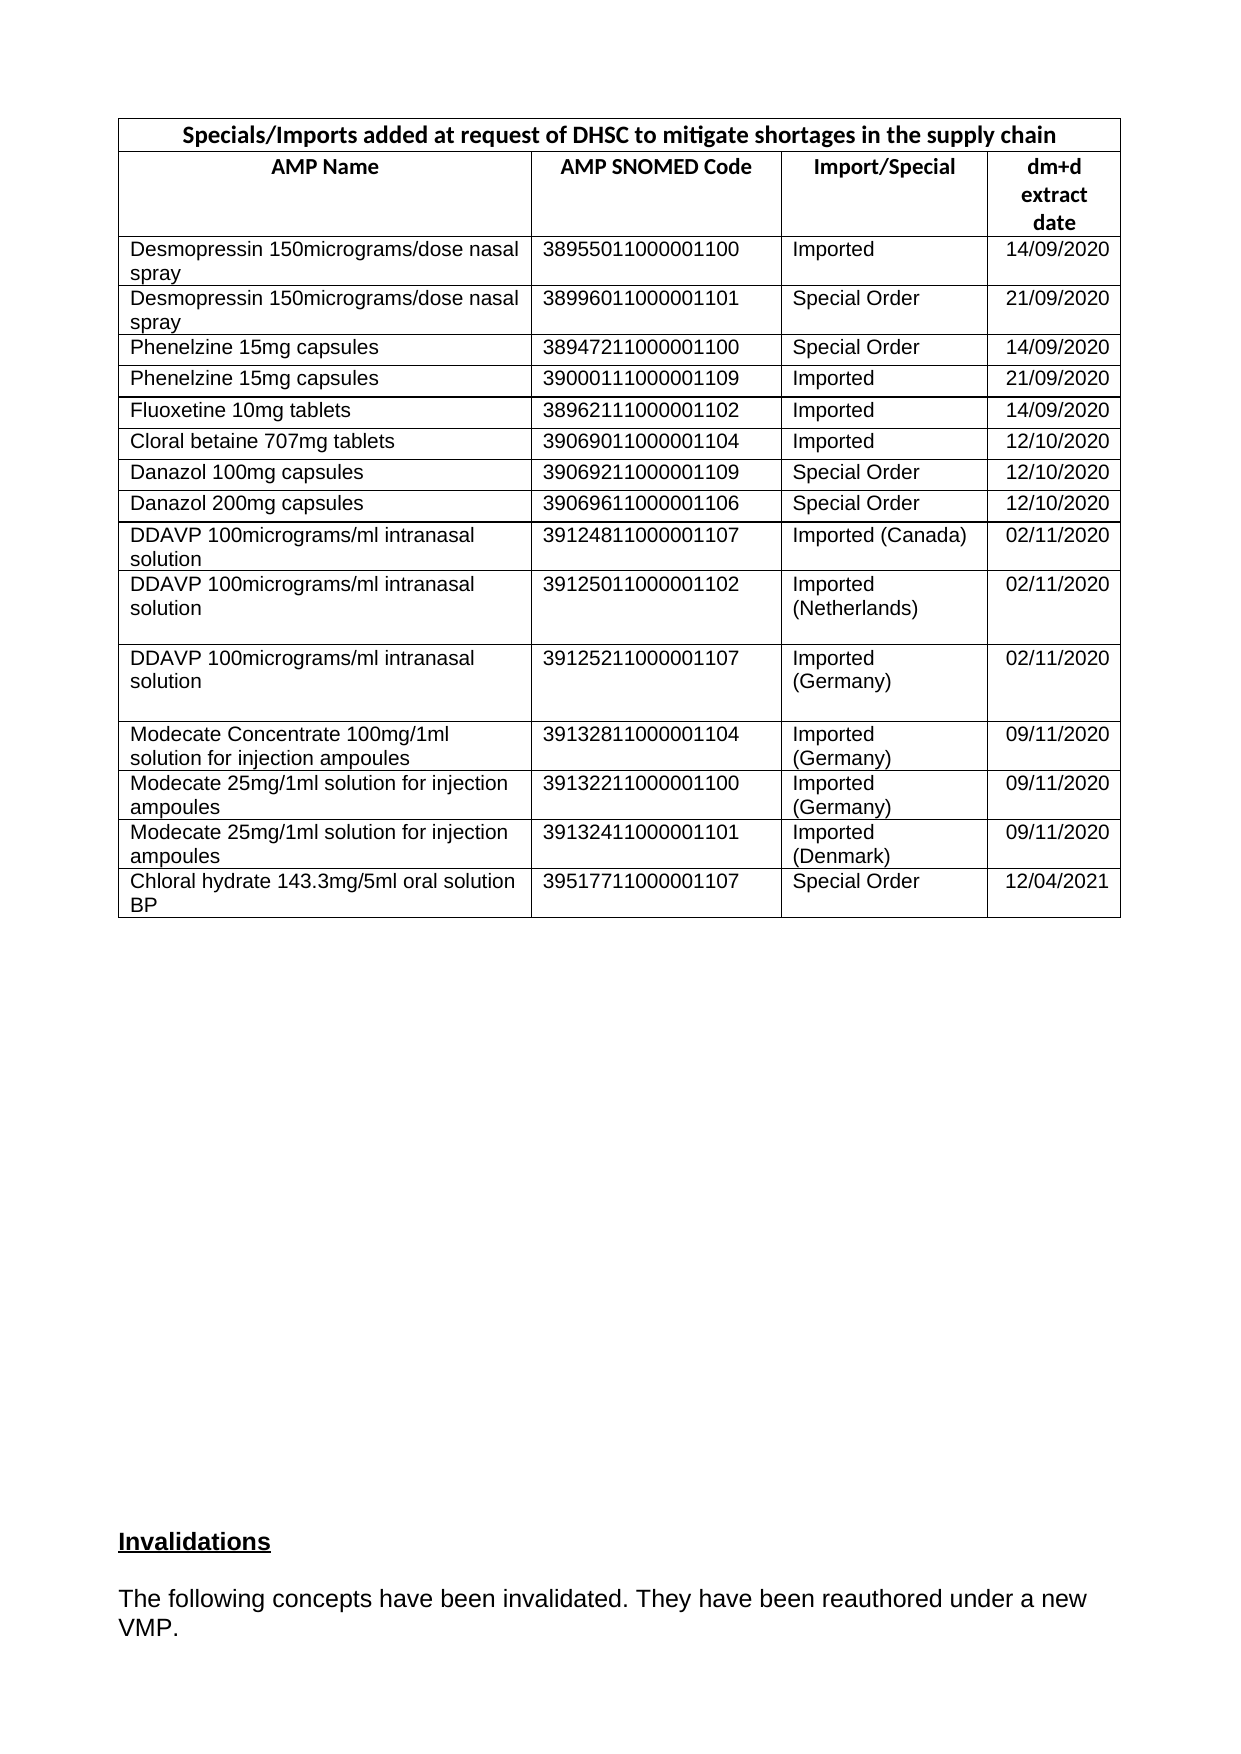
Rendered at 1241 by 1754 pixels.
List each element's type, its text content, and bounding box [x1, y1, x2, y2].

table_cell 12/10/2020 [988, 491, 1120, 521]
table_header Specials/Imports added at request of DHSC to mitigate shortages in the supply chain [119, 119, 1120, 151]
table_cell Import/Special [782, 152, 987, 236]
table_cell 12/10/2020 [988, 460, 1120, 490]
table_cell Phenelzine 15mg capsules [119, 335, 531, 365]
table_cell 39124811000001107 [532, 523, 781, 570]
table_cell Danazol 200mg capsules [119, 491, 531, 521]
table_cell Imported (Denmark) [782, 820, 987, 868]
table_cell 39132811000001104 [532, 722, 781, 770]
table_cell DDAVP 100micrograms/ml intranasal solution [119, 645, 531, 721]
table_cell 39069611000001106 [532, 491, 781, 521]
table_cell 39132411000001101 [532, 820, 781, 868]
table_cell 14/09/2020 [988, 237, 1120, 285]
table_cell Cloral betaine 707mg tablets [119, 429, 531, 459]
table_cell 12/10/2020 [988, 429, 1120, 459]
table_cell Special Order [782, 335, 987, 365]
table_cell 02/11/2020 [988, 523, 1120, 570]
table_cell 14/09/2020 [988, 335, 1120, 365]
table_cell 12/04/2021 [988, 869, 1120, 917]
table_cell Phenelzine 15mg capsules [119, 366, 531, 396]
table_cell 21/09/2020 [988, 366, 1120, 396]
table_cell DDAVP 100micrograms/ml intranasal solution [119, 571, 531, 644]
table_cell Desmopressin 150micrograms/dose nasal spray [119, 237, 531, 285]
table_cell 38955011000001100 [532, 237, 781, 285]
table_cell Imported (Netherlands) [782, 571, 987, 644]
table_cell Imported (Germany) [782, 771, 987, 819]
table_cell Special Order [782, 460, 987, 490]
table_cell 39517711000001107 [532, 869, 781, 917]
table_cell Imported (Germany) [782, 722, 987, 770]
table_cell 09/11/2020 [988, 820, 1120, 868]
table_cell 38947211000001100 [532, 335, 781, 365]
text The following concepts have been invalidated. They have been reauthored under a new VMP. [118, 1584, 1122, 1642]
table_cell Imported [782, 366, 987, 396]
table_cell Imported [782, 429, 987, 459]
table_cell 39069011000001104 [532, 429, 781, 459]
table_cell 21/09/2020 [988, 286, 1120, 334]
table_cell Imported [782, 398, 987, 428]
table_cell 39069211000001109 [532, 460, 781, 490]
table_cell 38962111000001102 [532, 398, 781, 428]
text Invalidations [118, 1526, 1122, 1555]
table_cell 39000111000001109 [532, 366, 781, 396]
table_cell Fluoxetine 10mg tablets [119, 398, 531, 428]
table_cell 09/11/2020 [988, 722, 1120, 770]
table_cell Imported [782, 237, 987, 285]
table_cell Special Order [782, 286, 987, 334]
table_cell DDAVP 100micrograms/ml intranasal solution [119, 523, 531, 570]
table_cell 39132211000001100 [532, 771, 781, 819]
table_cell 39125211000001107 [532, 645, 781, 721]
table_cell AMP Name [119, 152, 531, 236]
table_cell Danazol 100mg capsules [119, 460, 531, 490]
table_cell Special Order [782, 869, 987, 917]
table_cell Special Order [782, 491, 987, 521]
table_cell Modecate 25mg/1ml solution for injection ampoules [119, 771, 531, 819]
table_cell AMP SNOMED Code [532, 152, 781, 236]
table_cell 02/11/2020 [988, 571, 1120, 644]
table_cell Imported (Canada) [782, 523, 987, 570]
table_cell Desmopressin 150micrograms/dose nasal spray [119, 286, 531, 334]
table_cell 02/11/2020 [988, 645, 1120, 721]
table_cell Modecate Concentrate 100mg/1ml solution for injection ampoules [119, 722, 531, 770]
table_cell Imported (Germany) [782, 645, 987, 721]
table_cell 38996011000001101 [532, 286, 781, 334]
table_cell 39125011000001102 [532, 571, 781, 644]
table_cell Modecate 25mg/1ml solution for injection ampoules [119, 820, 531, 868]
table_cell 09/11/2020 [988, 771, 1120, 819]
table_cell 14/09/2020 [988, 398, 1120, 428]
table_cell Chloral hydrate 143.3mg/5ml oral solution BP [119, 869, 531, 917]
table_cell dm+d extract date [988, 152, 1120, 236]
